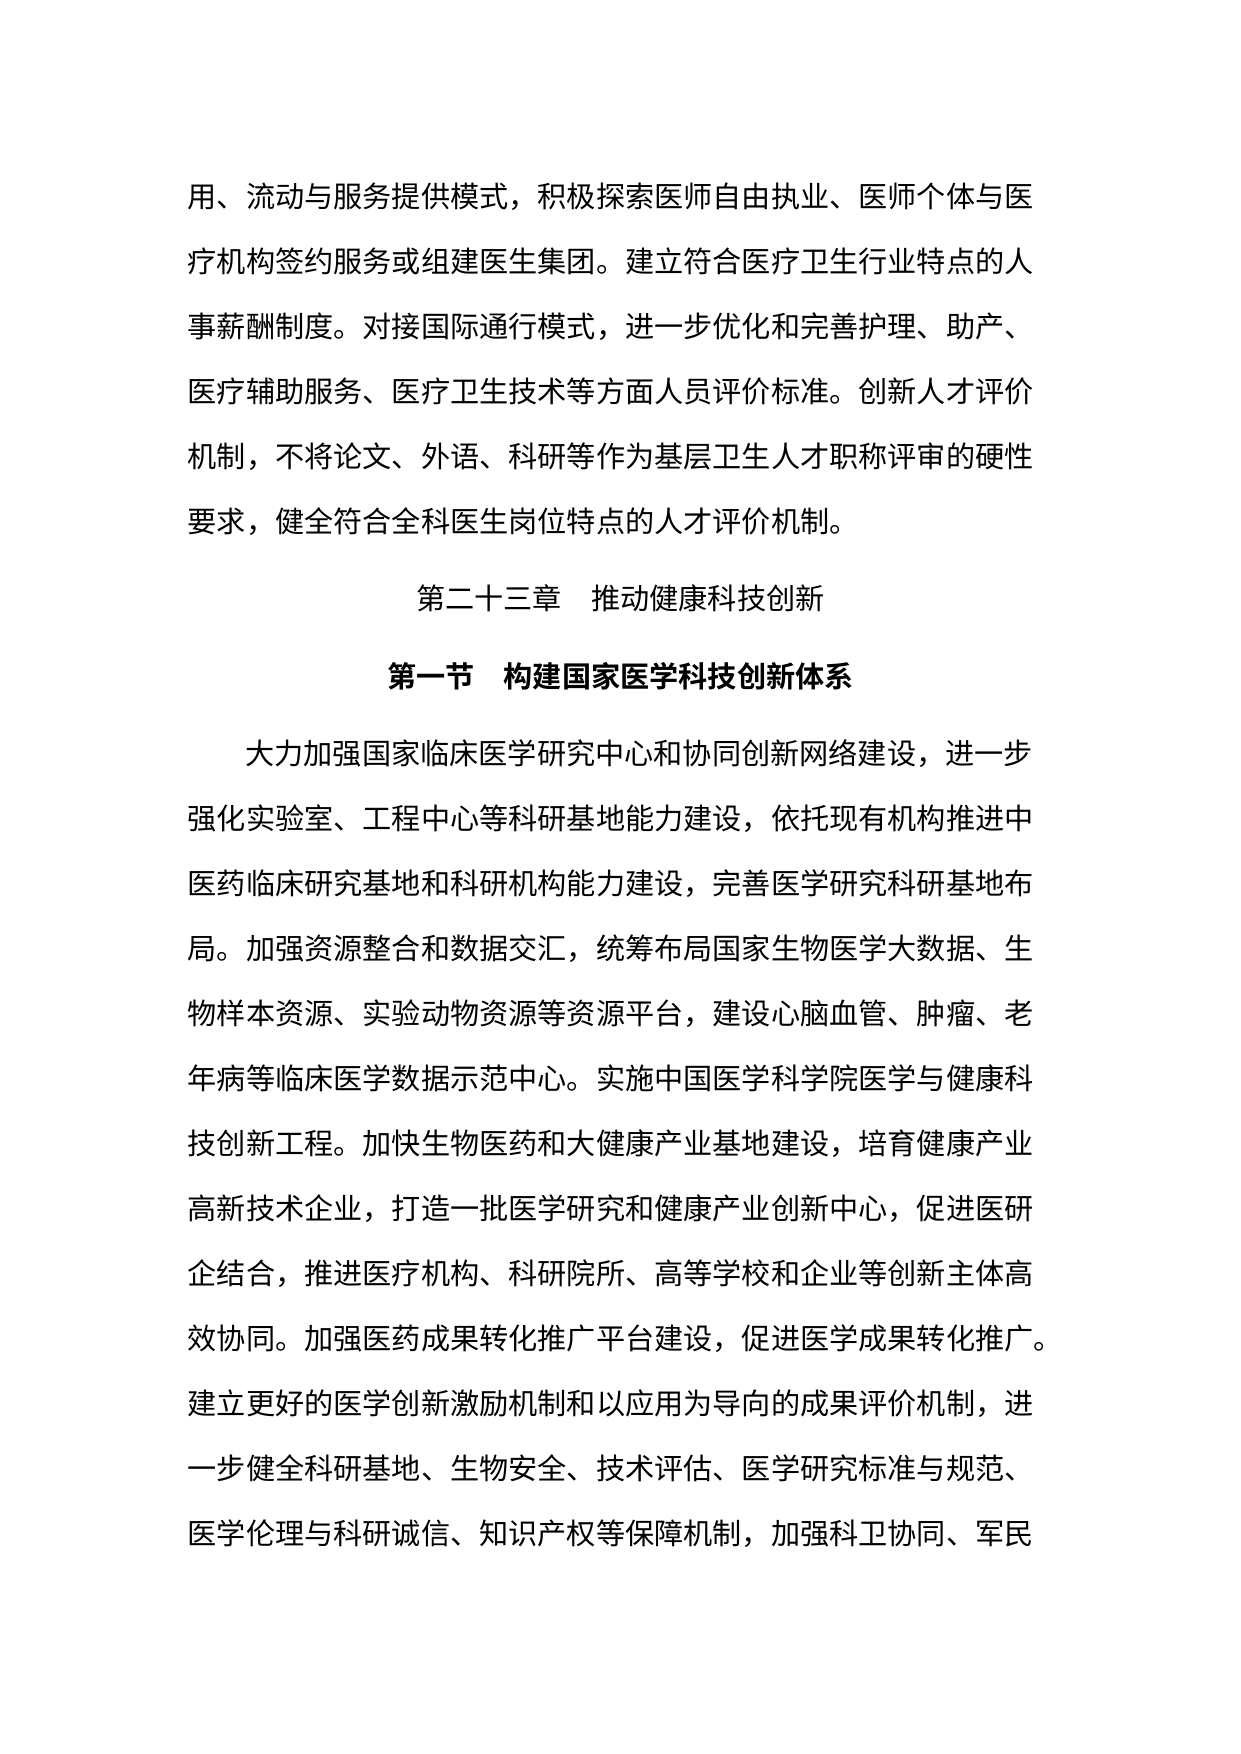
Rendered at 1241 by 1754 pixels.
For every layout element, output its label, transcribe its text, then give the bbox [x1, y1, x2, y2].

text 第二十三章 推动健康科技创新 [187, 564, 1053, 629]
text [187, 719, 1053, 1564]
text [187, 162, 1053, 552]
text 第一节 构建国家医学科技创新体系 [187, 642, 1053, 707]
